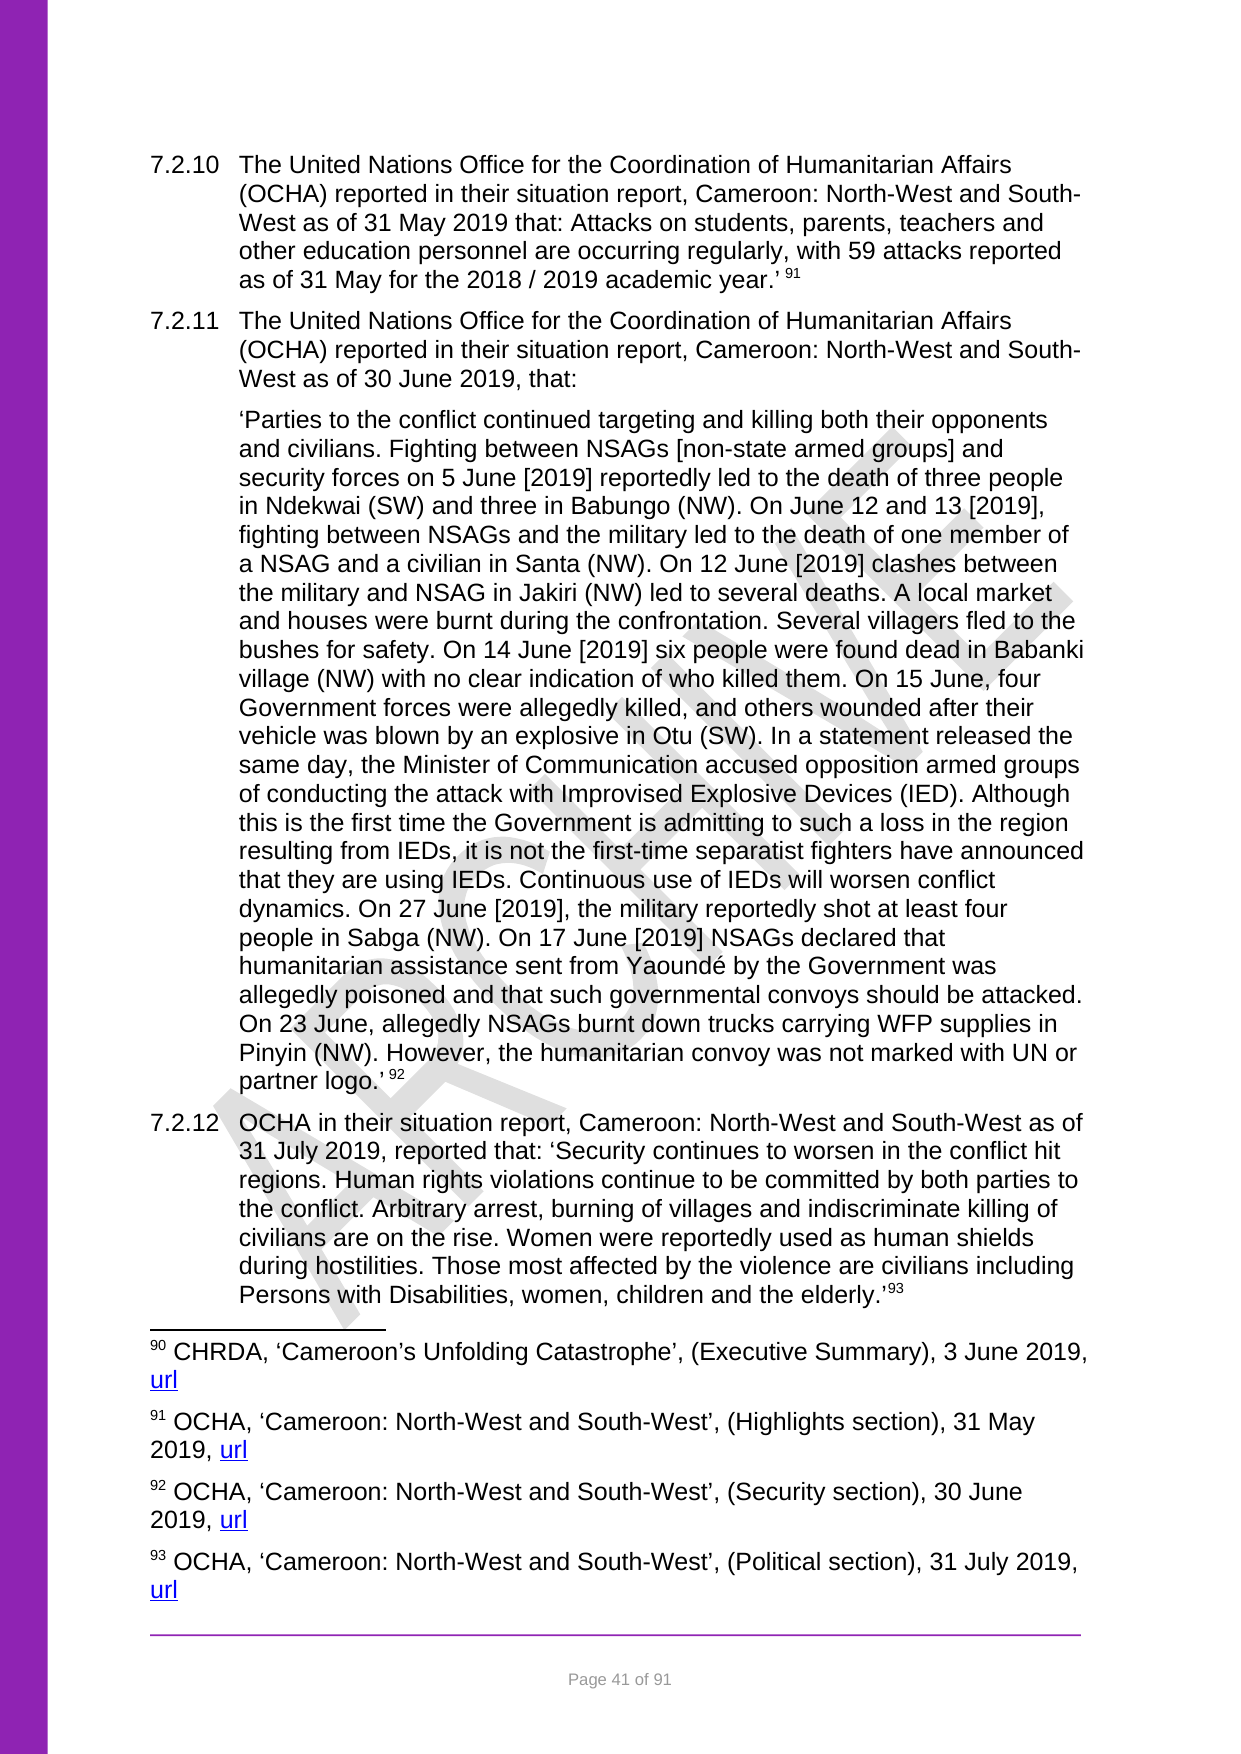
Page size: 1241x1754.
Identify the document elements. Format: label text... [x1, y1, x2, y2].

list The United Nations Office for the Coordination of Humanitarian Affairs (OCHA) reported in their situation report, Cameroon: North-West and South-West as of 30 June 2019, that: [150, 306, 1090, 392]
list OCHA in their situation report, Cameroon: North-West and South-West as of 31 July 2019, reported that: ‘Security continues to worsen in the conflict hit regions. Human rights violations continue to be committed by both parties to the conflict. Arbitrary arrest, burning of villages and indiscriminate killing of civilians are on the rise. Women were reportedly used as human shields during hostilities. Those most affected by the violence are civilians including Persons with Disabilities, women, children and the elderly.’ [150, 1107, 1090, 1309]
list The United Nations Office for the Coordination of Humanitarian Affairs (OCHA) reported in their situation report, Cameroon: North-West and South-West as of 31 May 2019 that: Attacks on students, parents, teachers and other education personnel are occurring regularly, with 59 attacks reported as of 31 May for the 2018 / 2019 academic year.’ [150, 150, 1090, 294]
text ‘Parties to the conflict continued targeting and killing both their opponents and civilians. Fighting between NSAGs [non-state armed groups] and security forces on 5 June [2019] reportedly led to the death of three people in Ndekwai (SW) and three in Babungo (NW). On June 12 and 13 [2019], fighting between NSAGs and the military led to the death of one member of a NSAG and a civilian in Santa (NW). On 12 June [2019] clashes between the military and NSAG in Jakiri (NW) led to several deaths. A local market and houses were burnt during the confrontation. Several villagers fled to the bushes for safety. On 14 June [2019] six people were found dead in Babanki village (NW) with no clear indication of who killed them. On 15 June, four Government forces were allegedly killed, and others wounded after their vehicle was blown by an explosive in Otu (SW). In a statement released the same day, the Minister of Communication accused opposition armed groups of conducting the attack with Improvised Explosive Devices (IED). Although this is the first time the Government is admitting to such a loss in the region resulting from IEDs, it is not the first-time separatist fighters have announced that they are using IEDs. Continuous use of IEDs will worsen conflict dynamics. On 27 June [2019], the military reportedly shot at least four people in Sabga (NW). On 17 June [2019] NSAGs declared that humanitarian assistance sent from Yaoundé by the Government was allegedly poisoned and that such governmental convoys should be attacked. On 23 June, allegedly NSAGs burnt down trucks carrying WFP supplies in Pinyin (NW). However, the humanitarian convoy was not marked with UN or partner logo.’ [239, 405, 1090, 1095]
